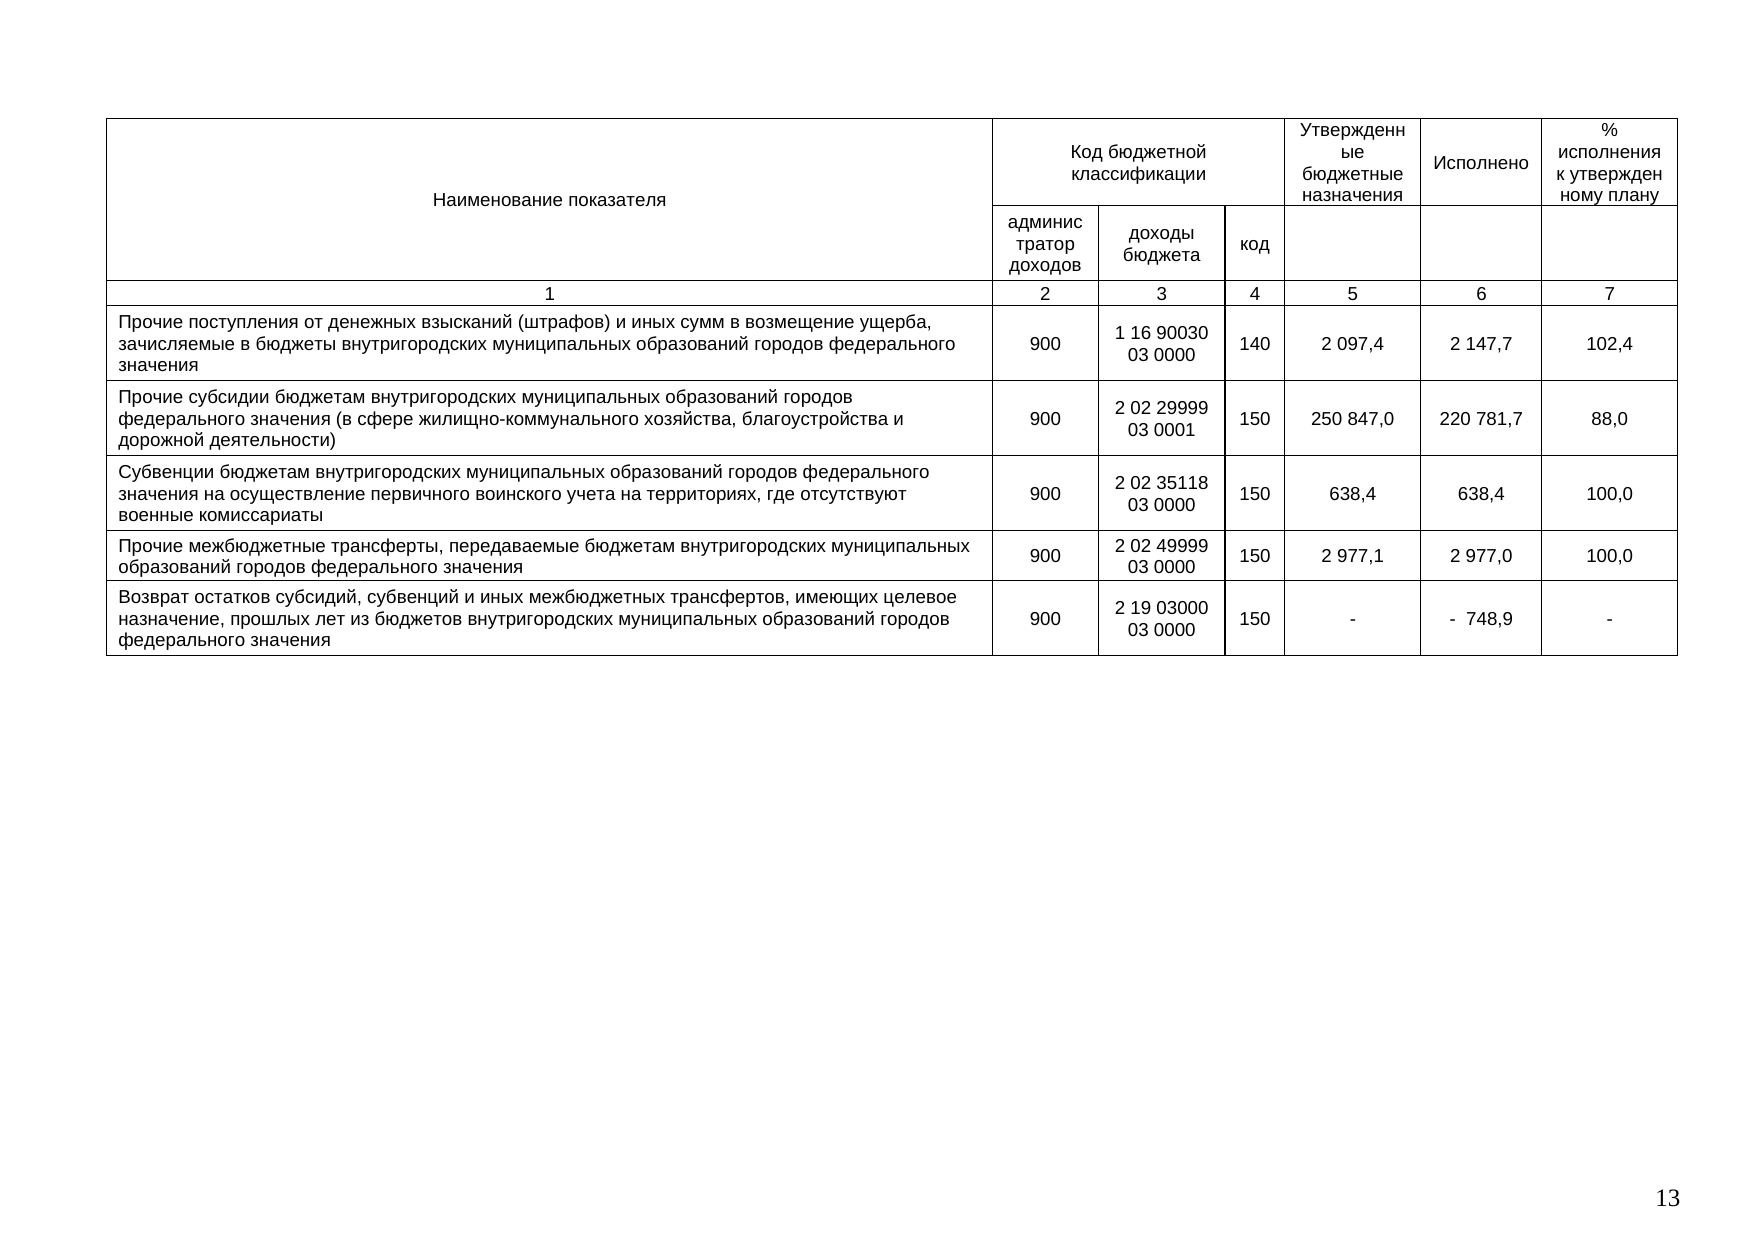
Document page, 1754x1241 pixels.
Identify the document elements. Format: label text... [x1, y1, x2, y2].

table_cell 2 02 29999 03 0001 [1099, 381, 1224, 455]
table_cell 100,0 [1542, 531, 1677, 580]
table_cell - [1285, 581, 1420, 655]
table_cell доходы бюджета [1099, 206, 1224, 280]
table_cell 150 [1226, 581, 1284, 655]
table_cell 2 977,1 [1285, 531, 1420, 580]
table_cell 900 [993, 381, 1098, 455]
table_cell 150 [1226, 456, 1284, 530]
table_cell Прочие субсидии бюджетам внутригородских муниципальных образований городов федерального значения (в сфере жилищно-коммунального хозяйства, благоустройства и дорожной деятельности) [107, 381, 992, 455]
table_cell 3 [1099, 281, 1224, 305]
table_cell 220 781,7 [1421, 381, 1541, 455]
table_cell 900 [993, 531, 1098, 580]
table_cell Прочие межбюджетные трансферты, передаваемые бюджетам внутригородских муниципальных образований городов федерального значения [107, 531, 992, 580]
table_header % исполнения к утвержден ному плану [1542, 119, 1677, 205]
table_cell 5 [1285, 281, 1420, 305]
table_header Наименование показателя [107, 119, 992, 280]
table_cell код [1226, 206, 1284, 280]
table_cell - 748,9 [1421, 581, 1541, 655]
table_header Утвержденные бюджетные назначения [1285, 119, 1420, 205]
table_cell 2 097,4 [1285, 306, 1420, 380]
table_cell 2 [993, 281, 1098, 305]
table_cell 4 [1226, 281, 1284, 305]
table_cell [1421, 206, 1541, 280]
table_cell 7 [1542, 281, 1677, 305]
table_cell 2 977,0 [1421, 531, 1541, 580]
table_cell 2 147,7 [1421, 306, 1541, 380]
table_cell [1285, 206, 1420, 280]
table_cell 900 [993, 581, 1098, 655]
table_header Код бюджетной классификации [993, 119, 1284, 205]
table_cell 150 [1226, 381, 1284, 455]
table_cell 102,4 [1542, 306, 1677, 380]
table_cell Субвенции бюджетам внутригородских муниципальных образований городов федерального значения на осуществление первичного воинского учета на территориях, где отсутствуют военные комиссариаты [107, 456, 992, 530]
table_cell 6 [1421, 281, 1541, 305]
table_cell 2 02 35118 03 0000 [1099, 456, 1224, 530]
table_cell 900 [993, 456, 1098, 530]
table_cell 1 16 90030 03 0000 [1099, 306, 1224, 380]
table_cell 88,0 [1542, 381, 1677, 455]
table_cell 250 847,0 [1285, 381, 1420, 455]
table_cell администратор доходов [993, 206, 1098, 280]
table_cell 638,4 [1285, 456, 1420, 530]
table_cell 2 19 03000 03 0000 [1099, 581, 1224, 655]
table_cell 100,0 [1542, 456, 1677, 530]
table_cell - [1542, 581, 1677, 655]
table_cell 150 [1226, 531, 1284, 580]
table_cell [1542, 206, 1677, 280]
table_cell 900 [993, 306, 1098, 380]
table_header Исполнено [1421, 119, 1541, 205]
table_cell 2 02 49999 03 0000 [1099, 531, 1224, 580]
table_cell Возврат остатков субсидий, субвенций и иных межбюджетных трансфертов, имеющих целевое назначение, прошлых лет из бюджетов внутригородских муниципальных образований городов федерального значения [107, 581, 992, 655]
table_cell 1 [107, 281, 992, 305]
table_cell Прочие поступления от денежных взысканий (штрафов) и иных сумм в возмещение ущерба, зачисляемые в бюджеты внутригородских муниципальных образований городов федерального значения [107, 306, 992, 380]
table_cell 638,4 [1421, 456, 1541, 530]
table_cell 140 [1226, 306, 1284, 380]
